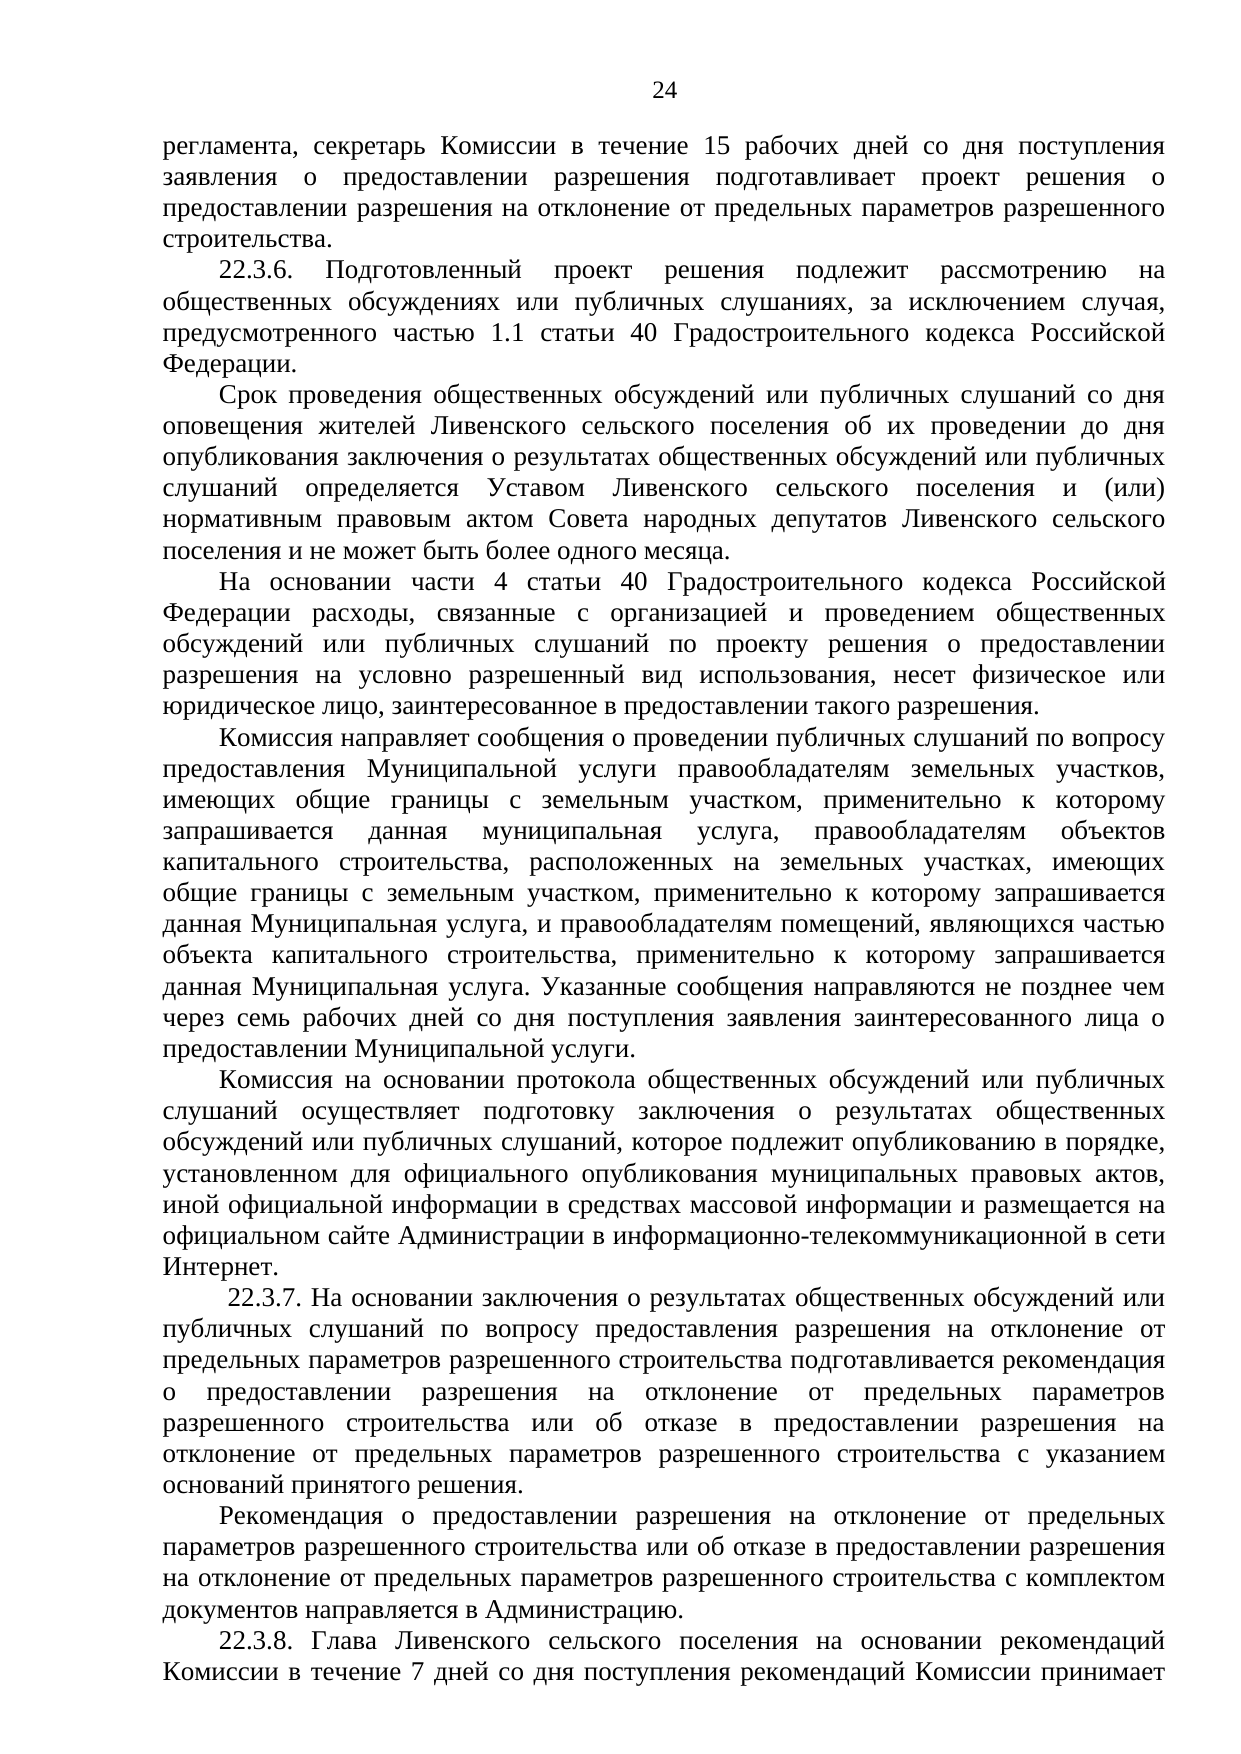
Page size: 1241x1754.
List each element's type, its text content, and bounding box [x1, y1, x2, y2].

text Рекомендация о предоставлении разрешения на отклонение от предельных параметров разрешенного строительства или об отказе в предоставлении разрешения на отклонение от предельных параметров разрешенного строительства с комплектом документов направляется в Администрацию. [162, 1499, 1167, 1624]
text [162, 129, 1167, 253]
text Комиссия на основании протокола общественных обсуждений или публичных слушаний осуществляет подготовку заключения о результатах общественных обсуждений или публичных слушаний, которое подлежит опубликованию в порядке, установленном для официального опубликования муниципальных правовых актов, иной официальной информации в средствах массовой информации и размещается на официальном сайте Администрации в информационно-телекоммуникационной в сети Интернет. [162, 1063, 1167, 1281]
text 22.3.7. На основании заключения о результатах общественных обсуждений или публичных слушаний по вопросу предоставления разрешения на отклонение от предельных параметров разрешенного строительства подготавливается рекомендация о предоставлении разрешения на отклонение от предельных параметров разрешенного строительства или об отказе в предоставлении разрешения на отклонение от предельных параметров разрешенного строительства с указанием оснований принятого решения. [162, 1281, 1167, 1499]
text Срок проведения общественных обсуждений или публичных слушаний со дня оповещения жителей Ливенского сельского поселения об их проведении до дня опубликования заключения о результатах общественных обсуждений или публичных слушаний определяется Уставом Ливенского сельского поселения и (или) нормативным правовым актом Совета народных депутатов Ливенского сельского поселения и не может быть более одного месяца. [162, 378, 1167, 565]
text 22.3.6. Подготовленный проект решения подлежит рассмотрению на общественных обсуждениях или публичных слушаниях, за исключением случая, предусмотренного частью 1.1 статьи 40 Градостроительного кодекса Российской Федерации. [162, 253, 1167, 378]
text На основании части 4 статьи 40 Градостроительного кодекса Российской Федерации расходы, связанные с организацией и проведением общественных обсуждений или публичных слушаний по проекту решения о предоставлении разрешения на условно разрешенный вид использования, несет физическое или юридическое лицо, заинтересованное в предоставлении такого разрешения. [162, 565, 1167, 721]
text Комиссия направляет сообщения о проведении публичных слушаний по вопросу предоставления Муниципальной услуги правообладателям земельных участков, имеющих общие границы с земельным участком, применительно к которому запрашивается данная муниципальная услуга, правообладателям объектов капитального строительства, расположенных на земельных участках, имеющих общие границы с земельным участком, применительно к которому запрашивается данная Муниципальная услуга, и правообладателям помещений, являющихся частью объекта капитального строительства, применительно к которому запрашивается данная Муниципальная услуга. Указанные сообщения направляются не позднее чем через семь рабочих дней со дня поступления заявления заинтересованного лица о предоставлении Муниципальной услуги. [162, 721, 1167, 1063]
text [162, 1624, 1167, 1686]
